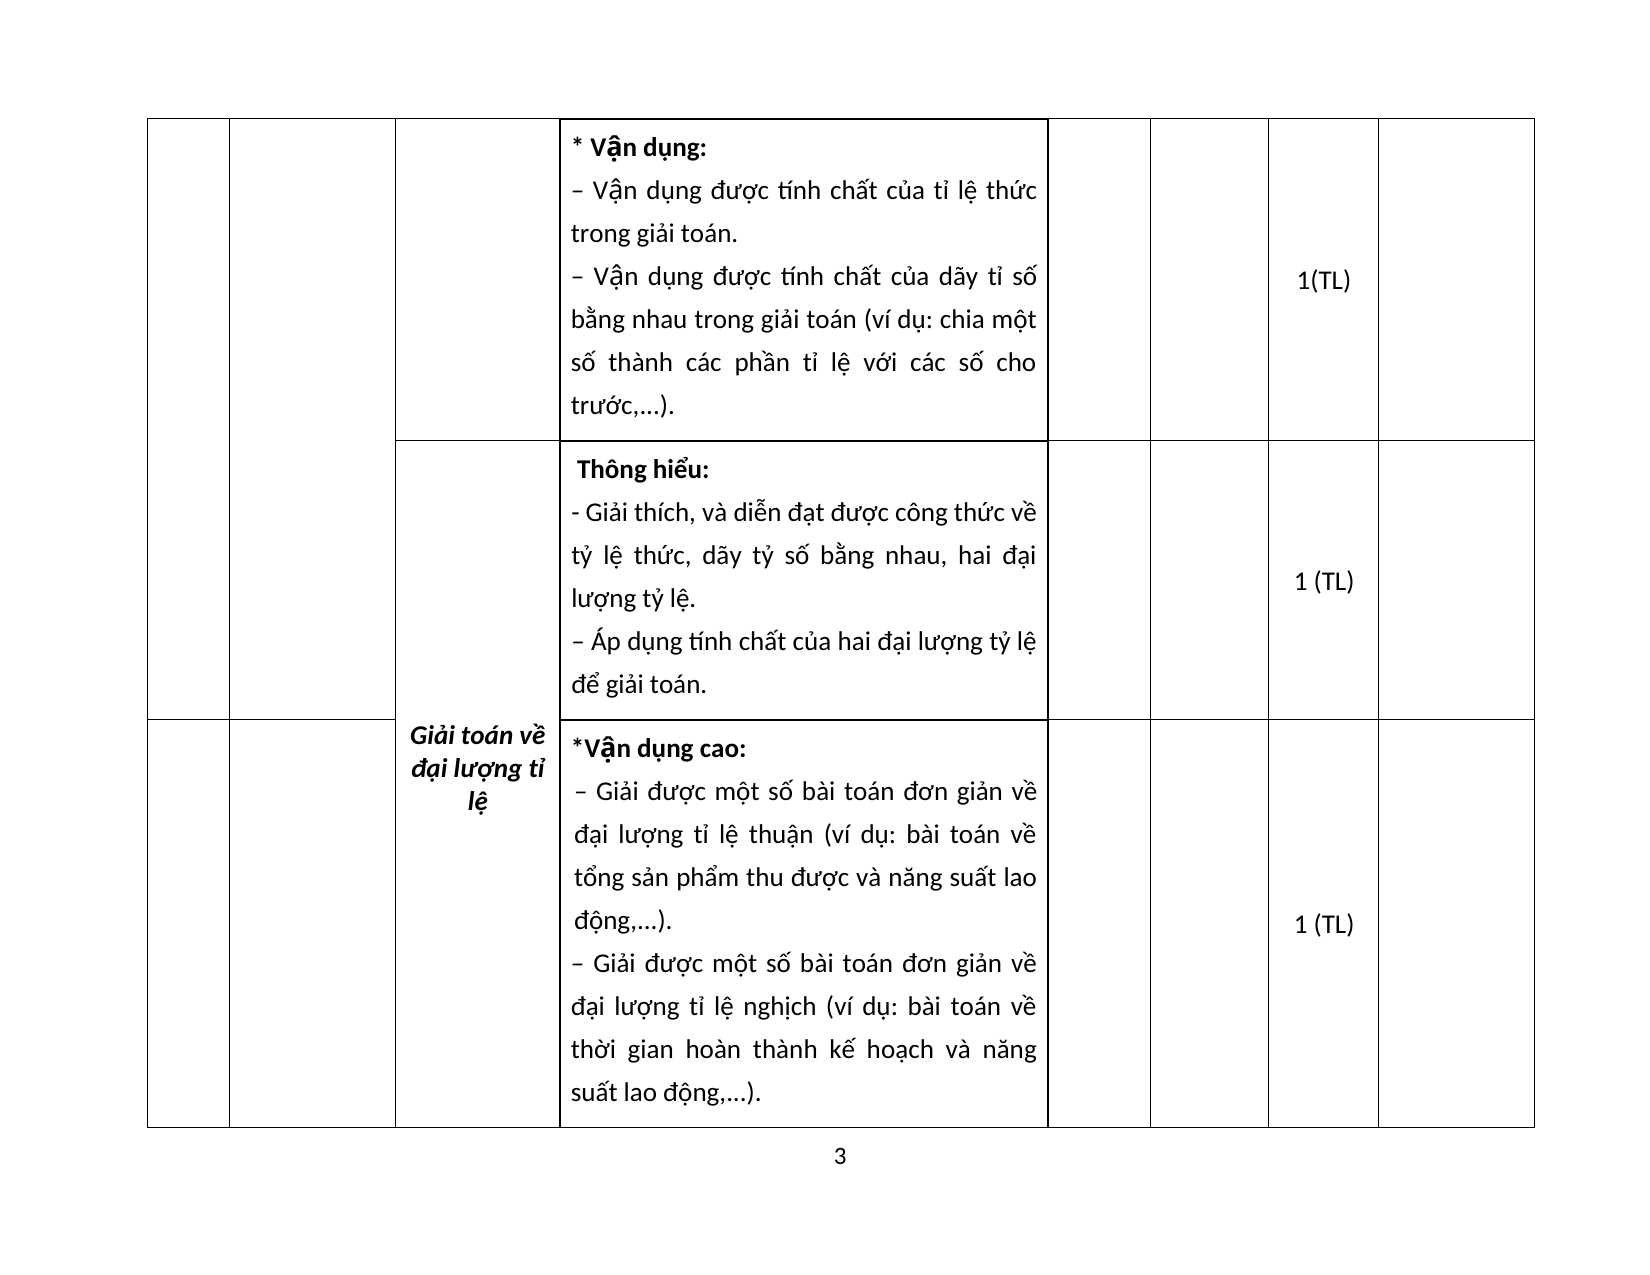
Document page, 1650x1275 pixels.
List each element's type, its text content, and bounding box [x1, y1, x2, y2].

table_cell [1379, 720, 1534, 1127]
table_cell [1151, 720, 1268, 1127]
table_cell [1151, 441, 1268, 719]
table_cell 1(TL) [1269, 119, 1378, 440]
table_cell * Vận dụng: – Vận dụng được tính chất của tỉ lệ thức trong giải toán. – Vận dụng được tính chất của dãy tỉ số bằng nhau trong giải toán (ví dụ: chia một số thành các phần tỉ lệ với các số cho trước,...). [561, 120, 1047, 440]
table_cell Giải toán về đại lượng tỉ lệ [396, 441, 559, 1127]
table_cell [1049, 720, 1150, 1127]
table_cell [1151, 119, 1268, 440]
table_cell Thông hiểu: - Giải thích, và diễn đạt được công thức về tỷ lệ thức, dãy tỷ số bằng nhau, hai đại lượng tỷ lệ. – Áp dụng tính chất của hai đại lượng tỷ lệ để giải toán. [561, 442, 1047, 719]
table_cell [1049, 119, 1150, 440]
table_cell [148, 720, 229, 1127]
table_cell [230, 720, 395, 1127]
table_cell [1379, 119, 1534, 440]
table_cell 1 (TL) [1269, 720, 1378, 1127]
table_cell [1049, 441, 1150, 719]
table_cell [1379, 441, 1534, 719]
table_cell *Vận dụng cao: – Giải được một số bài toán đơn giản về đại lượng tỉ lệ thuận (ví dụ: bài toán về tổng sản phẩm thu được và năng suất lao động,...). – Giải được một số bài toán đơn giản về đại lượng tỉ lệ nghịch (ví dụ: bài toán về thời gian hoàn thành kế hoạch và năng suất lao động,...). [561, 721, 1047, 1127]
table_cell 1 (TL) [1269, 441, 1378, 719]
